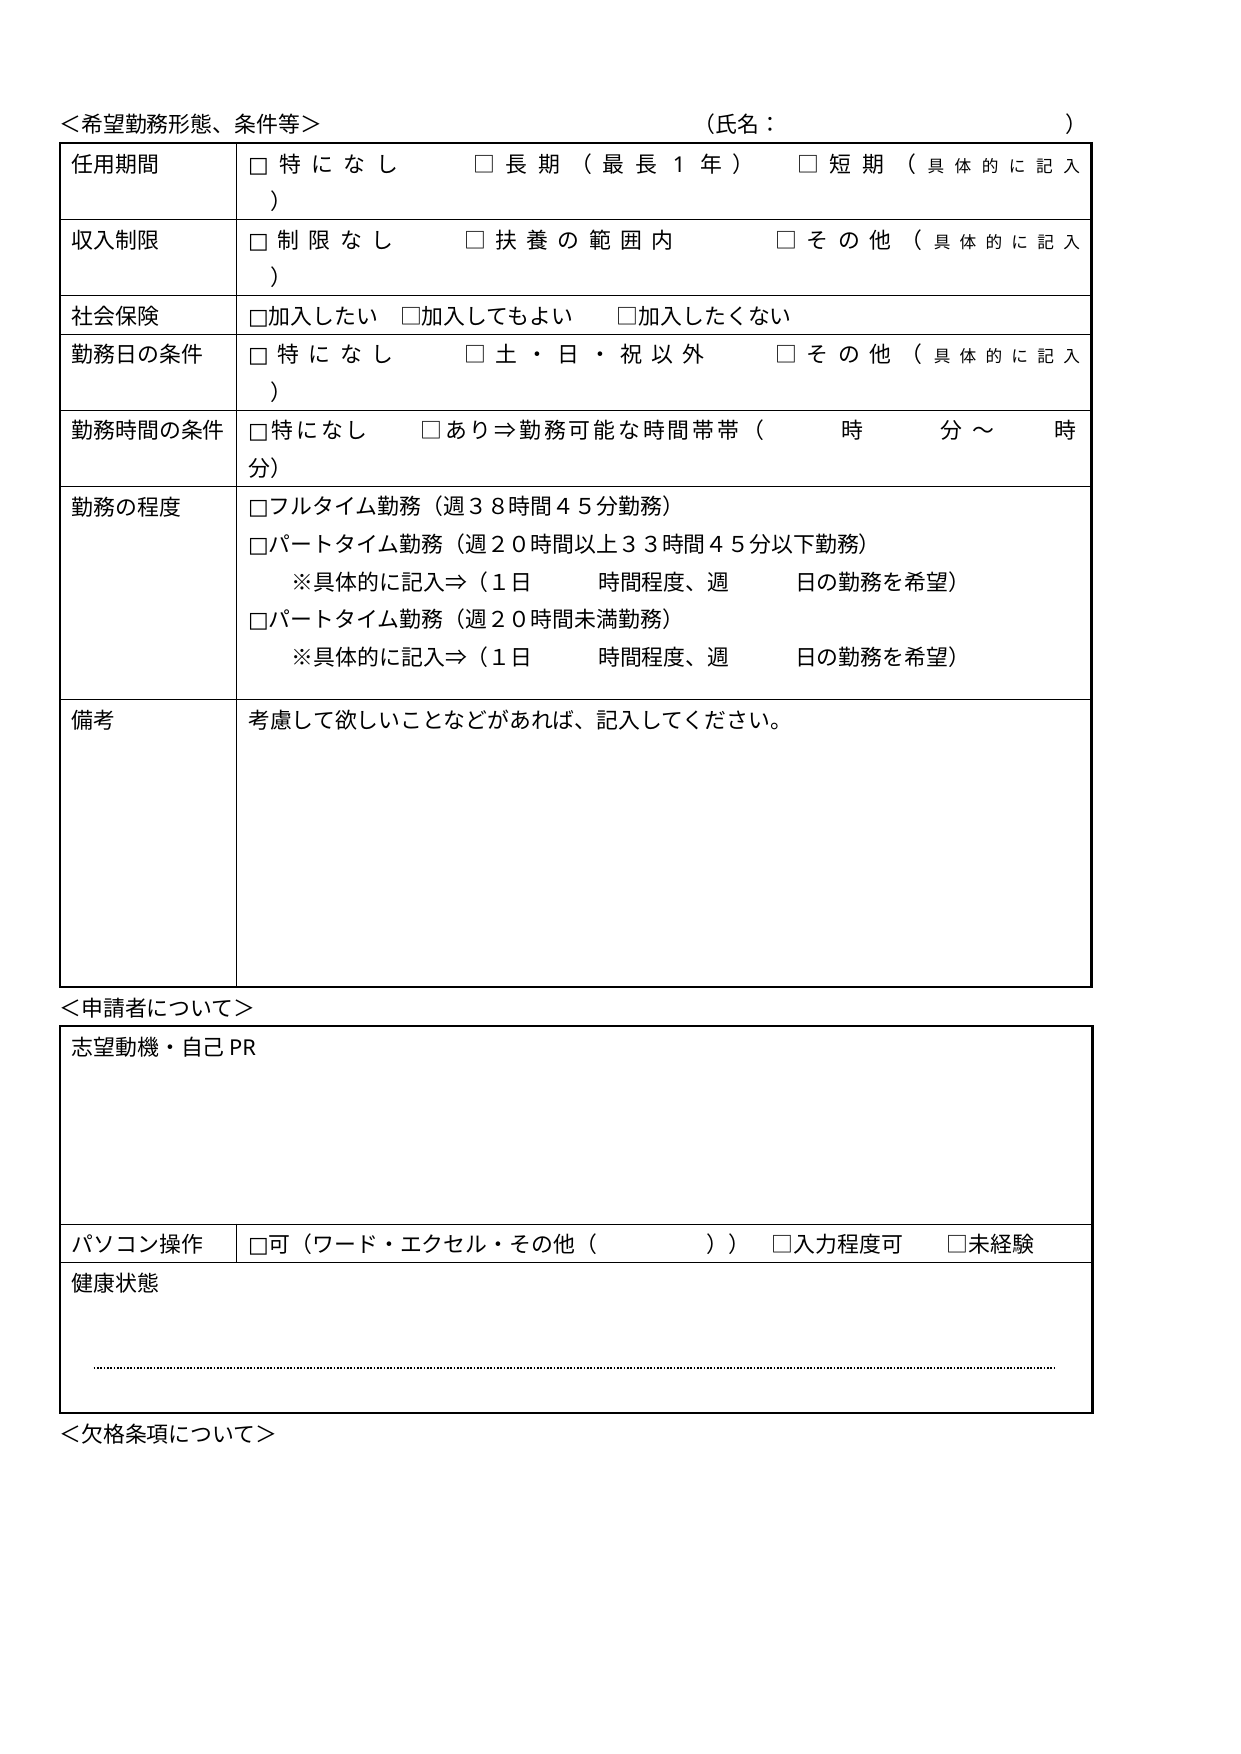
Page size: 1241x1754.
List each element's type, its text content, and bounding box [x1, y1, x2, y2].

table_cell □フルタイム勤務（週３８時間４５分勤務） □パートタイム勤務（週２０時間以上３３時間４５分以下勤務） ※具体的に記入⇒（１日 時間程度、週 日の勤務を希望） □パートタイム勤務（週２０時間未満勤務） ※具体的に記入⇒（１日 時間程度、週 日の勤務を希望） [237, 487, 1090, 699]
table_cell □可（ワード・エクセル・その他（ ）） □入力程度可 □未経験 [237, 1225, 1091, 1262]
table_cell 考慮して欲しいことなどがあれば、記入してください。 [237, 700, 1090, 986]
text ＜申請者について＞ [59, 988, 1092, 1025]
table_cell 勤務時間の条件 [61, 411, 236, 486]
table_cell □特になし □土・日・祝以外 □その他（具体的に記入 ） [237, 335, 1090, 409]
table_cell □特になし □あり⇒勤務可能な時間帯帯（ 時 分 ～ 時 分） [237, 411, 1090, 486]
table_header 任用期間 [61, 144, 236, 219]
table_cell □制限なし □扶養の範囲内 □その他（具体的に記入 ） [237, 220, 1090, 295]
table_cell 社会保険 [61, 296, 236, 333]
text ＜希望勤務形態、条件等＞ （氏名： ） [59, 104, 1092, 142]
table_header □特になし □長期（最長1年） □短期（具体的に記入 ） [237, 144, 1090, 219]
table_cell □加入したい □加入してもよい □加入したくない [237, 296, 1090, 333]
table_header 志望動機・自己PR [61, 1027, 1091, 1223]
table_cell パソコン操作 [61, 1225, 236, 1262]
table_cell 備考 [61, 700, 236, 986]
table_cell 勤務の程度 [61, 487, 236, 699]
text ＜欠格条項について＞ [59, 1414, 1092, 1452]
table_cell 健康状態 [61, 1263, 1091, 1412]
table_cell 勤務日の条件 [61, 335, 236, 409]
table_cell 収入制限 [61, 220, 236, 295]
